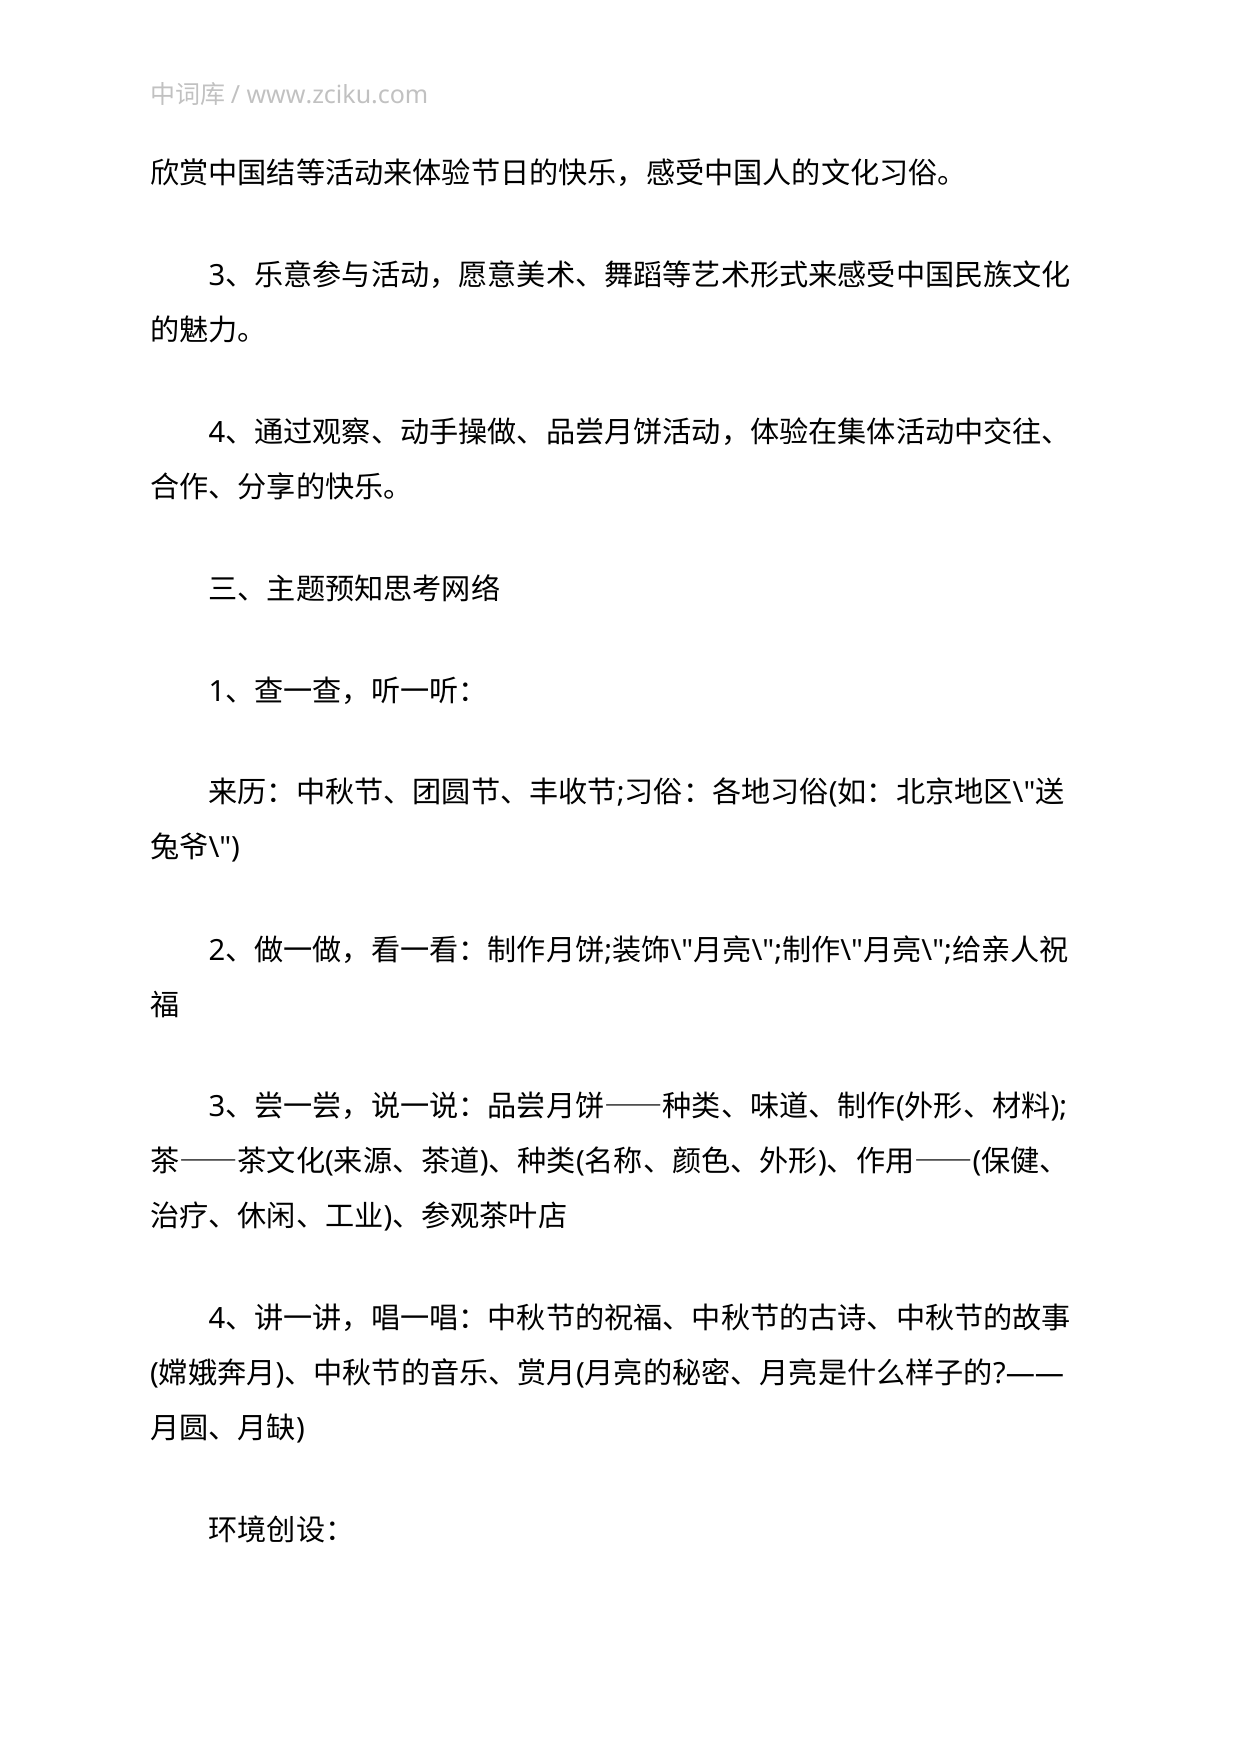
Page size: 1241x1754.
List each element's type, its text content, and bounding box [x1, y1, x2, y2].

text 3、尝一尝，说一说：品尝月饼——种类、味道、制作(外形、材料);茶——茶文化(来源、茶道)、种类(名称、颜色、外形)、作用——(保健、治疗、休闲、工业)、参观茶叶店 [150, 1083, 1090, 1235]
text 环境创设： [150, 1507, 1090, 1549]
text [150, 150, 1090, 192]
text 1、查一查，听一听： [150, 667, 1090, 709]
text 三、主题预知思考网络 [150, 565, 1090, 608]
text 4、讲一讲，唱一唱：中秋节的祝福、中秋节的古诗、中秋节的故事(嫦娥奔月)、中秋节的音乐、赏月(月亮的秘密、月亮是什么样子的?——月圆、月缺) [150, 1295, 1090, 1447]
text 来历：中秋节、团圆节、丰收节;习俗：各地习俗(如：北京地区\"送兔爷\") [150, 769, 1090, 866]
text 3、乐意参与活动，愿意美术、舞蹈等艺术形式来感受中国民族文化的魅力。 [150, 252, 1090, 349]
text 2、做一做，看一看：制作月饼;装饰\"月亮\";制作\"月亮\";给亲人祝福 [150, 926, 1090, 1023]
text 4、通过观察、动手操做、品尝月饼活动，体验在集体活动中交往、合作、分享的快乐。 [150, 408, 1090, 506]
